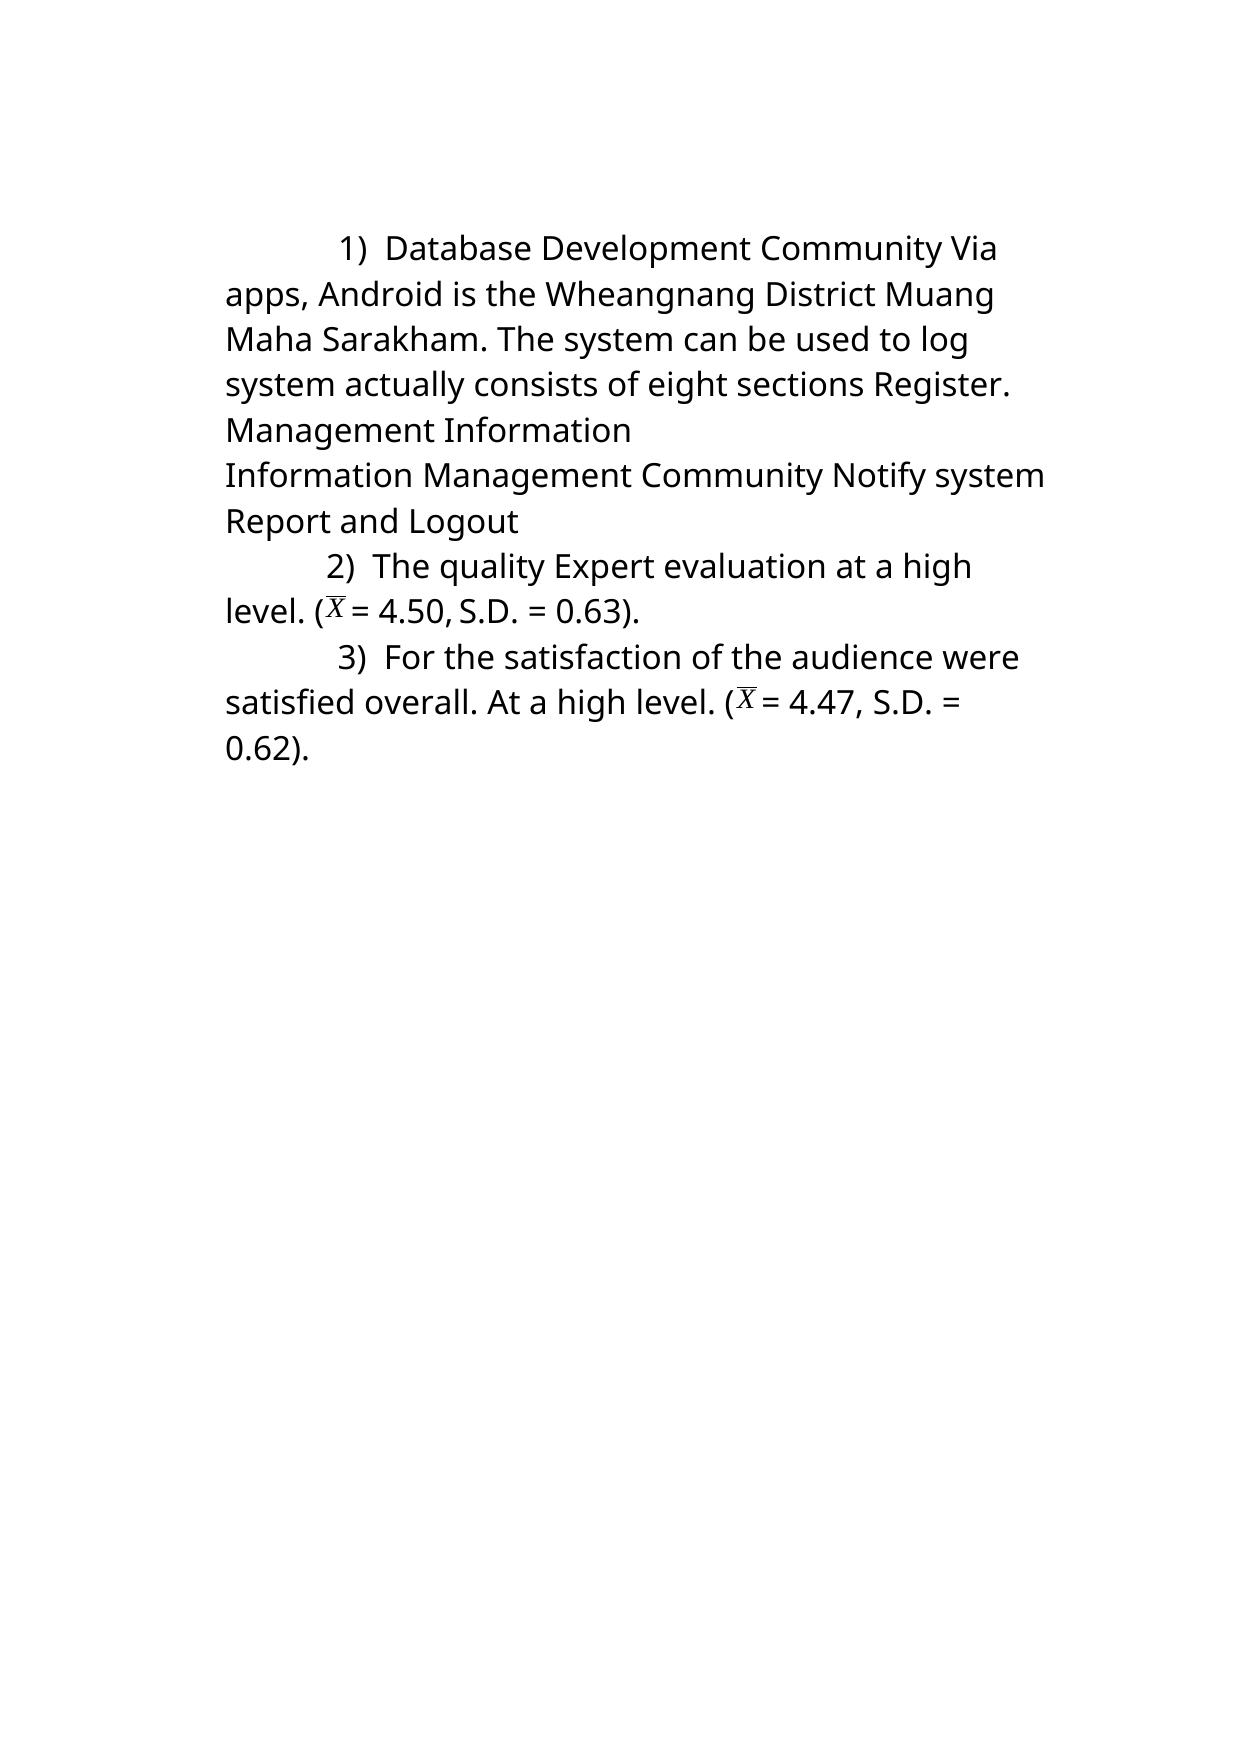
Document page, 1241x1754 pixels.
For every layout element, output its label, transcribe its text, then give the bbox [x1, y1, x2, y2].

text 3) For the satisfaction of the audience were satisfied overall. At a high level. (= 4.47, S.D. = 0.62). [225, 634, 1053, 770]
text Information Management Community Notify system Report and Logout [225, 452, 1053, 543]
text 2) The quality Expert evaluation at a high level. (= 4.50, S.D. = 0.63). [225, 543, 1053, 634]
text 1) Database Development Community Via apps, Android is the Wheangnang District Muang Maha Sarakham. The system can be used to log system actually consists of eight sections Register. Management Information [225, 225, 1053, 452]
